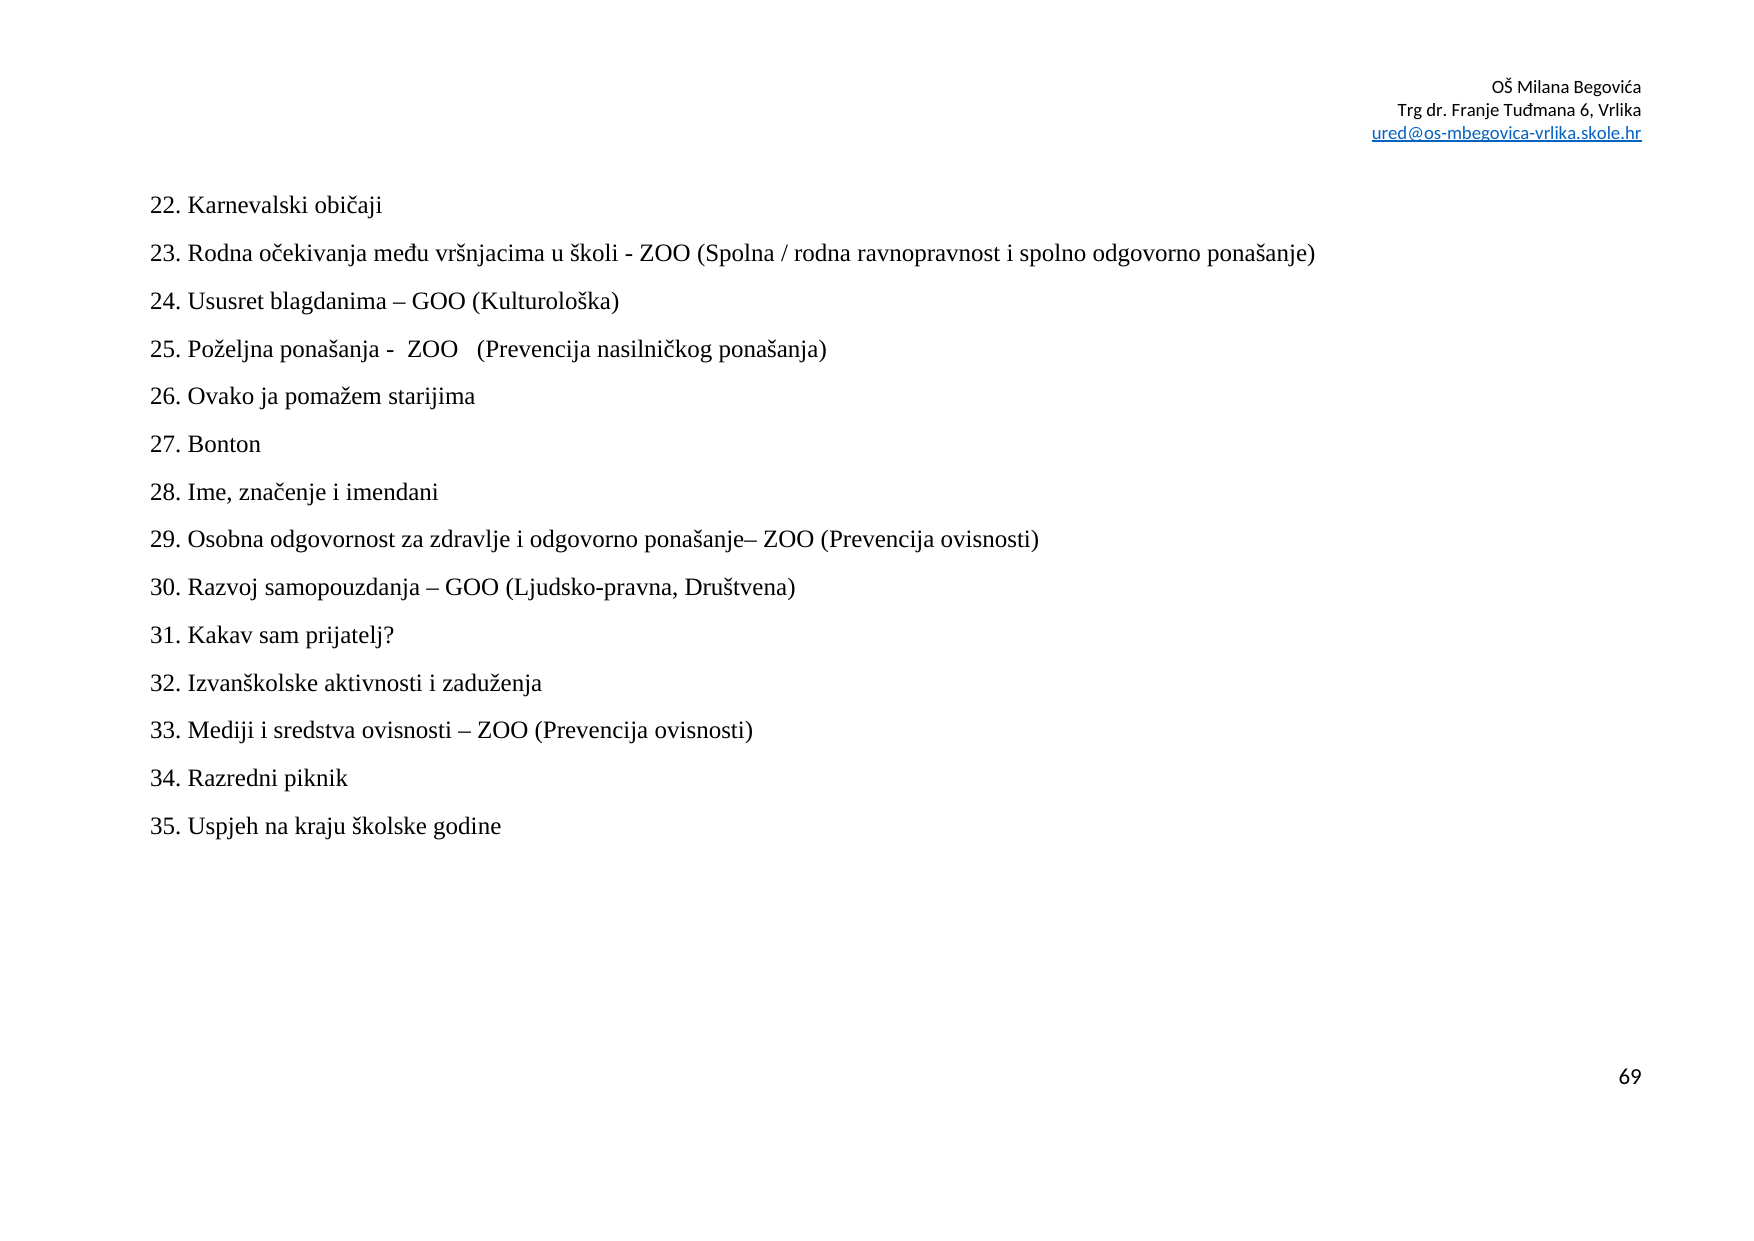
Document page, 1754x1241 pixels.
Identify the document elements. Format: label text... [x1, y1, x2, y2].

list Ususret blagdanima – GOO (Kulturološka) [150, 286, 1641, 315]
list Osobna odgovornost za zdravlje i odgovorno ponašanje– ZOO (Prevencija ovisnosti) [150, 524, 1641, 553]
list Kakav sam prijatelj? [150, 620, 1641, 649]
list Razvoj samopouzdanja – GOO (Ljudsko-pravna, Društvena) [150, 572, 1641, 601]
list Rodna očekivanja među vršnjacima u školi - ZOO (Spolna / rodna ravnopravnost i spolno odgovorno ponašanje) [150, 238, 1641, 267]
list Ovako ja pomažem starijima [150, 381, 1641, 410]
list Ime, značenje i imendani [150, 477, 1641, 506]
list Mediji i sredstva ovisnosti – ZOO (Prevencija ovisnosti) [150, 715, 1641, 744]
list Poželjna ponašanja - ZOO (Prevencija nasilničkog ponašanja) [150, 334, 1641, 362]
list Bonton [150, 429, 1641, 458]
list Razredni piknik [150, 763, 1641, 792]
list Izvanškolske aktivnosti i zaduženja [150, 668, 1641, 696]
list Uspjeh na kraju školske godine [150, 811, 1641, 839]
list Karnevalski običaji [150, 191, 1641, 219]
